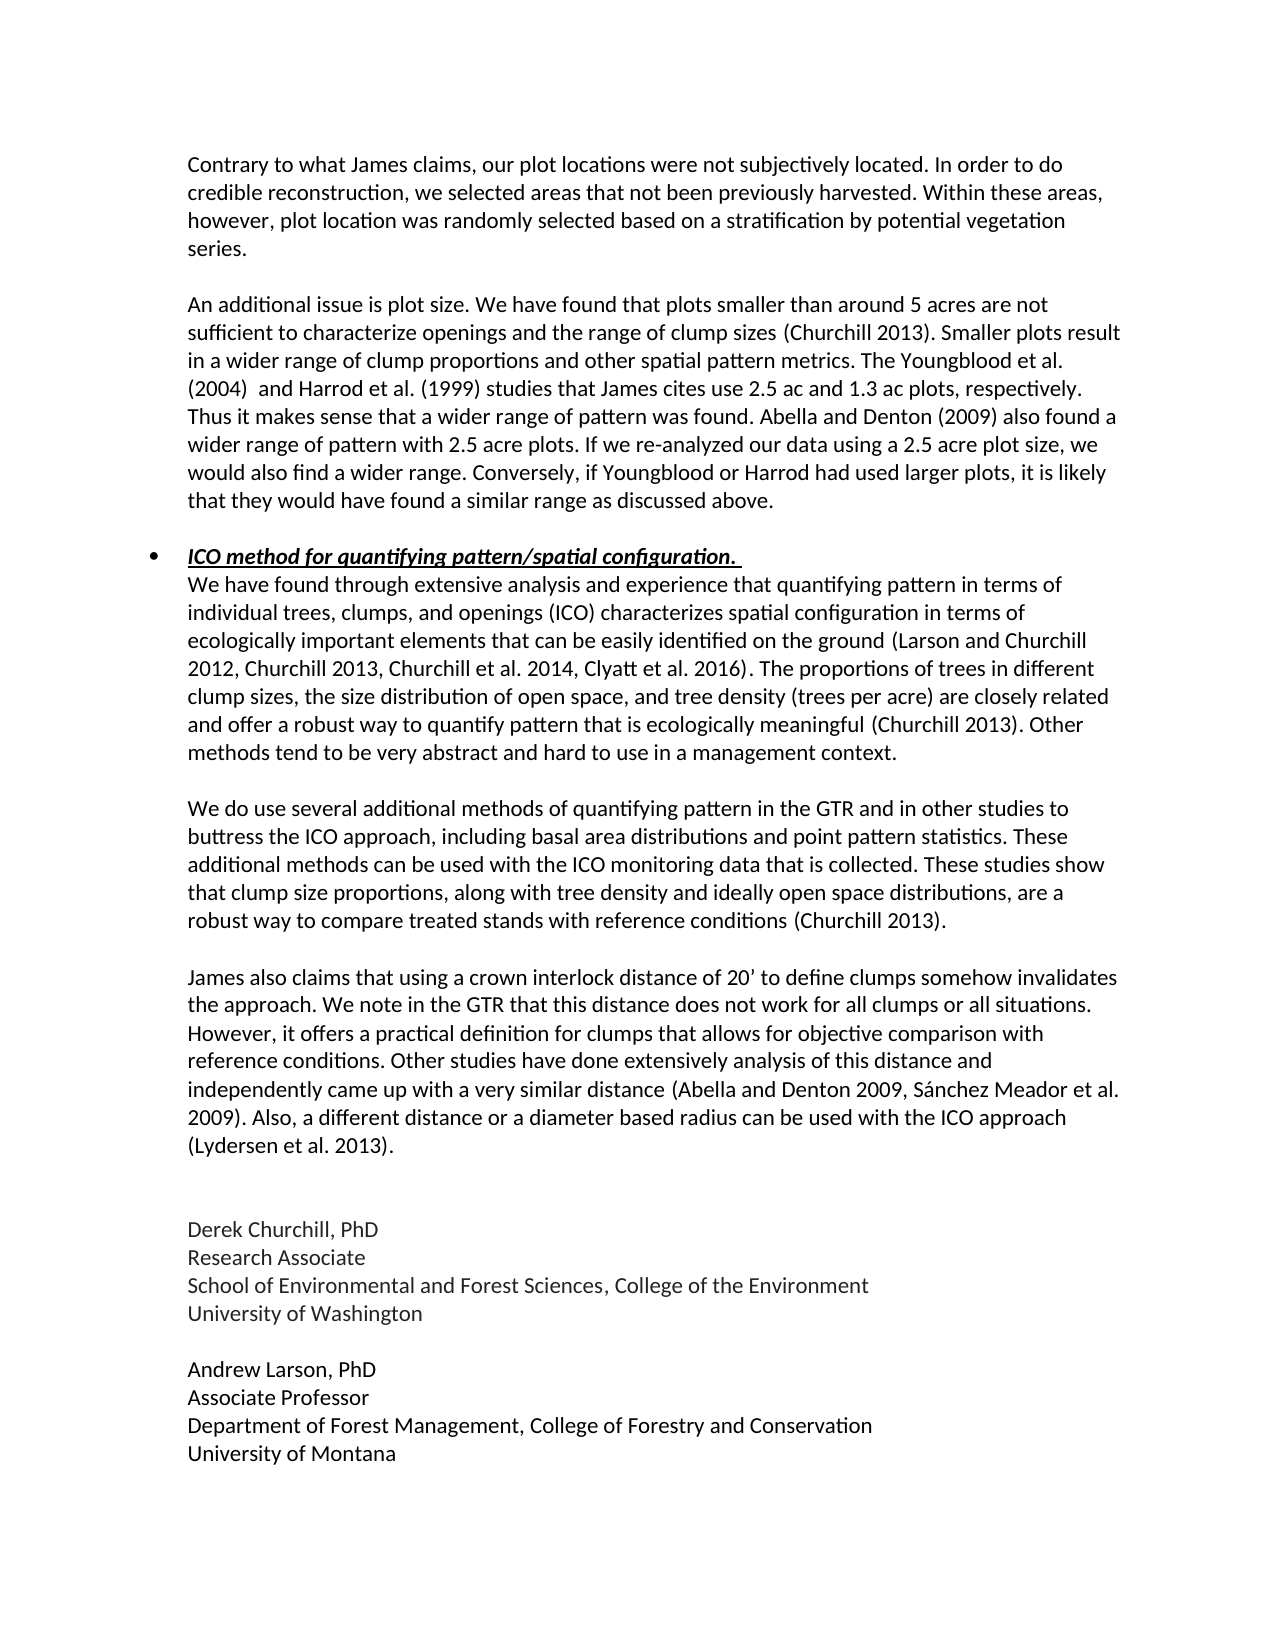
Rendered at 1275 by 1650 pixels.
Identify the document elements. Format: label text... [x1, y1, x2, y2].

text Derek Churchill, PhD Research Associate School of Environmental and Forest Sciences, College of the Environment University of Washington [366, 1215, 1125, 1327]
text University of Montana [187, 1439, 1125, 1467]
text We do use several additional methods of quantifying pattern in the GTR and in other studies to buttress the ICO approach, including basal area distributions and point pattern statistics. These additional methods can be used with the ICO monitoring data that is collected. These studies show that clump size proportions, along with tree density and ideally open space distributions, are a robust way to compare treated stands with reference conditions (Churchill 2013). [187, 794, 1125, 934]
text James also claims that using a crown interlock distance of 20’ to define clumps somehow invalidates the approach. We note in the GTR that this distance does not work for all clumps or all situations. However, it offers a practical definition for clumps that allows for objective comparison with reference conditions. Other studies have done extensively analysis of this distance and independently came up with a very similar distance (Abella and Denton 2009, Sánchez Meador et al. 2009). Also, a different distance or a diameter based radius can be used with the ICO approach (Lydersen et al. 2013). [187, 963, 1125, 1159]
text Andrew Larson, PhD [187, 1355, 1125, 1383]
text Associate Professor [187, 1383, 1125, 1411]
list Contrary to what James claims, our plot locations were not subjectively located. In order to do credible reconstruction, we selected areas that not been previously harvested. Within these areas, however, plot location was randomly selected based on a stratification by potential vegetation series. [187, 150, 1125, 262]
text Department of Forest Management, College of Forestry and Conservation [187, 1411, 1125, 1439]
text An additional issue is plot size. We have found that plots smaller than around 5 acres are not sufficient to characterize openings and the range of clump sizes (Churchill 2013). Smaller plots result in a wider range of clump proportions and other spatial pattern metrics. The Youngblood et al. (2004) and Harrod et al. (1999) studies that James cites use 2.5 ac and 1.3 ac plots, respectively. Thus it makes sense that a wider range of pattern was found. Abella and Denton (2009) also found a wider range of pattern with 2.5 acre plots. If we re-analyzed our data using a 2.5 acre plot size, we would also find a wider range. Conversely, if Youngblood or Harrod had used larger plots, it is likely that they would have found a similar range as discussed above. [187, 290, 1125, 514]
list ICO method for quantifying pattern/spatial configuration. [150, 542, 1125, 570]
text We have found through extensive analysis and experience that quantifying pattern in terms of individual trees, clumps, and openings (ICO) characterizes spatial configuration in terms of ecologically important elements that can be easily identified on the ground (Larson and Churchill 2012, Churchill 2013, Churchill et al. 2014, Clyatt et al. 2016). The proportions of trees in different clump sizes, the size distribution of open space, and tree density (trees per acre) are closely related and offer a robust way to quantify pattern that is ecologically meaningful (Churchill 2013). Other methods tend to be very abstract and hard to use in a management context. [187, 570, 1125, 766]
